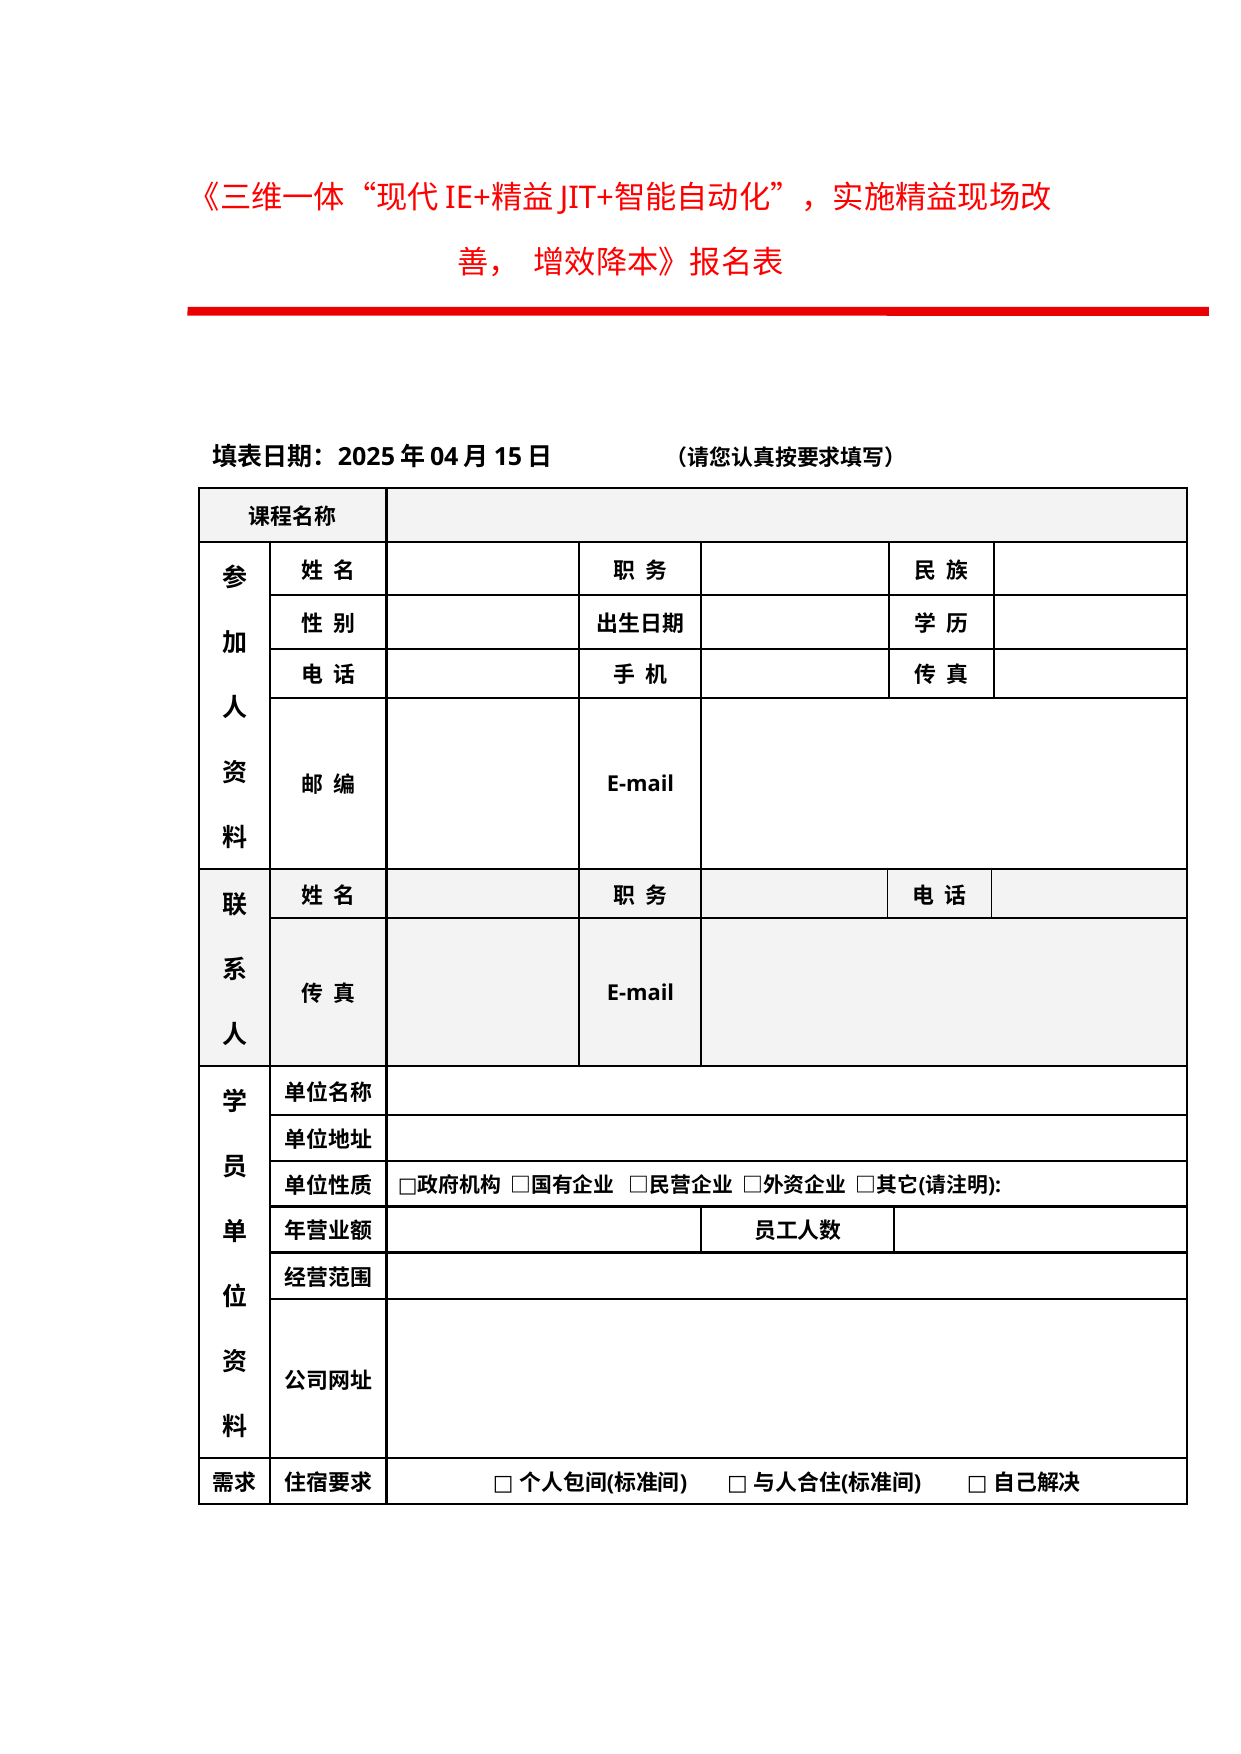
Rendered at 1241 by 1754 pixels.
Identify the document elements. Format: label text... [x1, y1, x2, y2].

table_cell 电 话 [271, 650, 385, 697]
table_cell 职 务 [580, 870, 700, 917]
table_cell [995, 596, 1186, 647]
table_cell □政府机构 □国有企业 □民营企业 □外资企业 □其它(请注明): [388, 1162, 1186, 1205]
table_cell [388, 1067, 1186, 1114]
table_cell [702, 699, 1186, 868]
text 填表日期：2025年04月15日 （请您认真按要求填写） [187, 422, 1053, 487]
table_cell 年营业额 [271, 1208, 385, 1251]
table_cell 电 话 [888, 870, 991, 917]
table_header [388, 489, 1186, 541]
table_cell [995, 543, 1186, 594]
table_cell 公司网址 [271, 1300, 385, 1457]
table_cell [388, 919, 578, 1065]
table_cell 性 别 [271, 596, 385, 647]
table_cell E-mail [580, 919, 700, 1065]
table_cell 需求 [200, 1459, 269, 1503]
table_cell 出生日期 [580, 596, 700, 647]
table_cell [388, 596, 578, 647]
table_cell [388, 1116, 1186, 1160]
table_cell [702, 596, 888, 647]
table_cell [702, 870, 887, 917]
table_cell [388, 1254, 1186, 1298]
table_cell [895, 1208, 1186, 1251]
table_header 课程名称 [200, 489, 385, 541]
table_cell [388, 699, 578, 868]
table_cell 姓 名 [271, 870, 385, 917]
table_cell 民 族 [890, 543, 993, 594]
text 《三维一体“现代IE+精益JIT+智能自动化”，实施精益现场改善， 增效降本》报名表 [187, 162, 1053, 292]
table_cell 传 真 [890, 650, 993, 697]
table_cell [388, 1300, 1186, 1457]
table_cell 职 务 [580, 543, 700, 594]
table_cell [702, 543, 888, 594]
table_cell [702, 650, 888, 697]
table_cell [995, 650, 1186, 697]
table_cell 单位名称 [271, 1067, 385, 1114]
table_cell 住宿要求 [271, 1459, 385, 1503]
table_cell 员工人数 [702, 1208, 893, 1251]
table_cell [702, 919, 1186, 1065]
table_cell 手 机 [580, 650, 700, 697]
table_cell [992, 870, 1186, 917]
table_cell □ 个人包间(标准间) □ 与人合住(标准间) □ 自己解决 [388, 1459, 1186, 1503]
table_cell 单位性质 [271, 1162, 385, 1205]
table_cell 参加人资料 [200, 543, 269, 868]
table_cell 传 真 [271, 919, 385, 1065]
table_cell 单位地址 [271, 1116, 385, 1160]
table_cell [388, 650, 578, 697]
table_cell E-mail [580, 699, 700, 868]
table_cell 学 历 [890, 596, 993, 647]
table_cell [388, 543, 578, 594]
table_cell 邮 编 [271, 699, 385, 868]
table_cell [388, 870, 578, 917]
table_cell 经营范围 [271, 1254, 385, 1298]
table_cell [388, 1208, 700, 1251]
table_cell 姓 名 [271, 543, 385, 594]
table_cell 学 员 单 位 资 料 [200, 1067, 269, 1457]
table_cell 联 系 人 [200, 870, 269, 1065]
